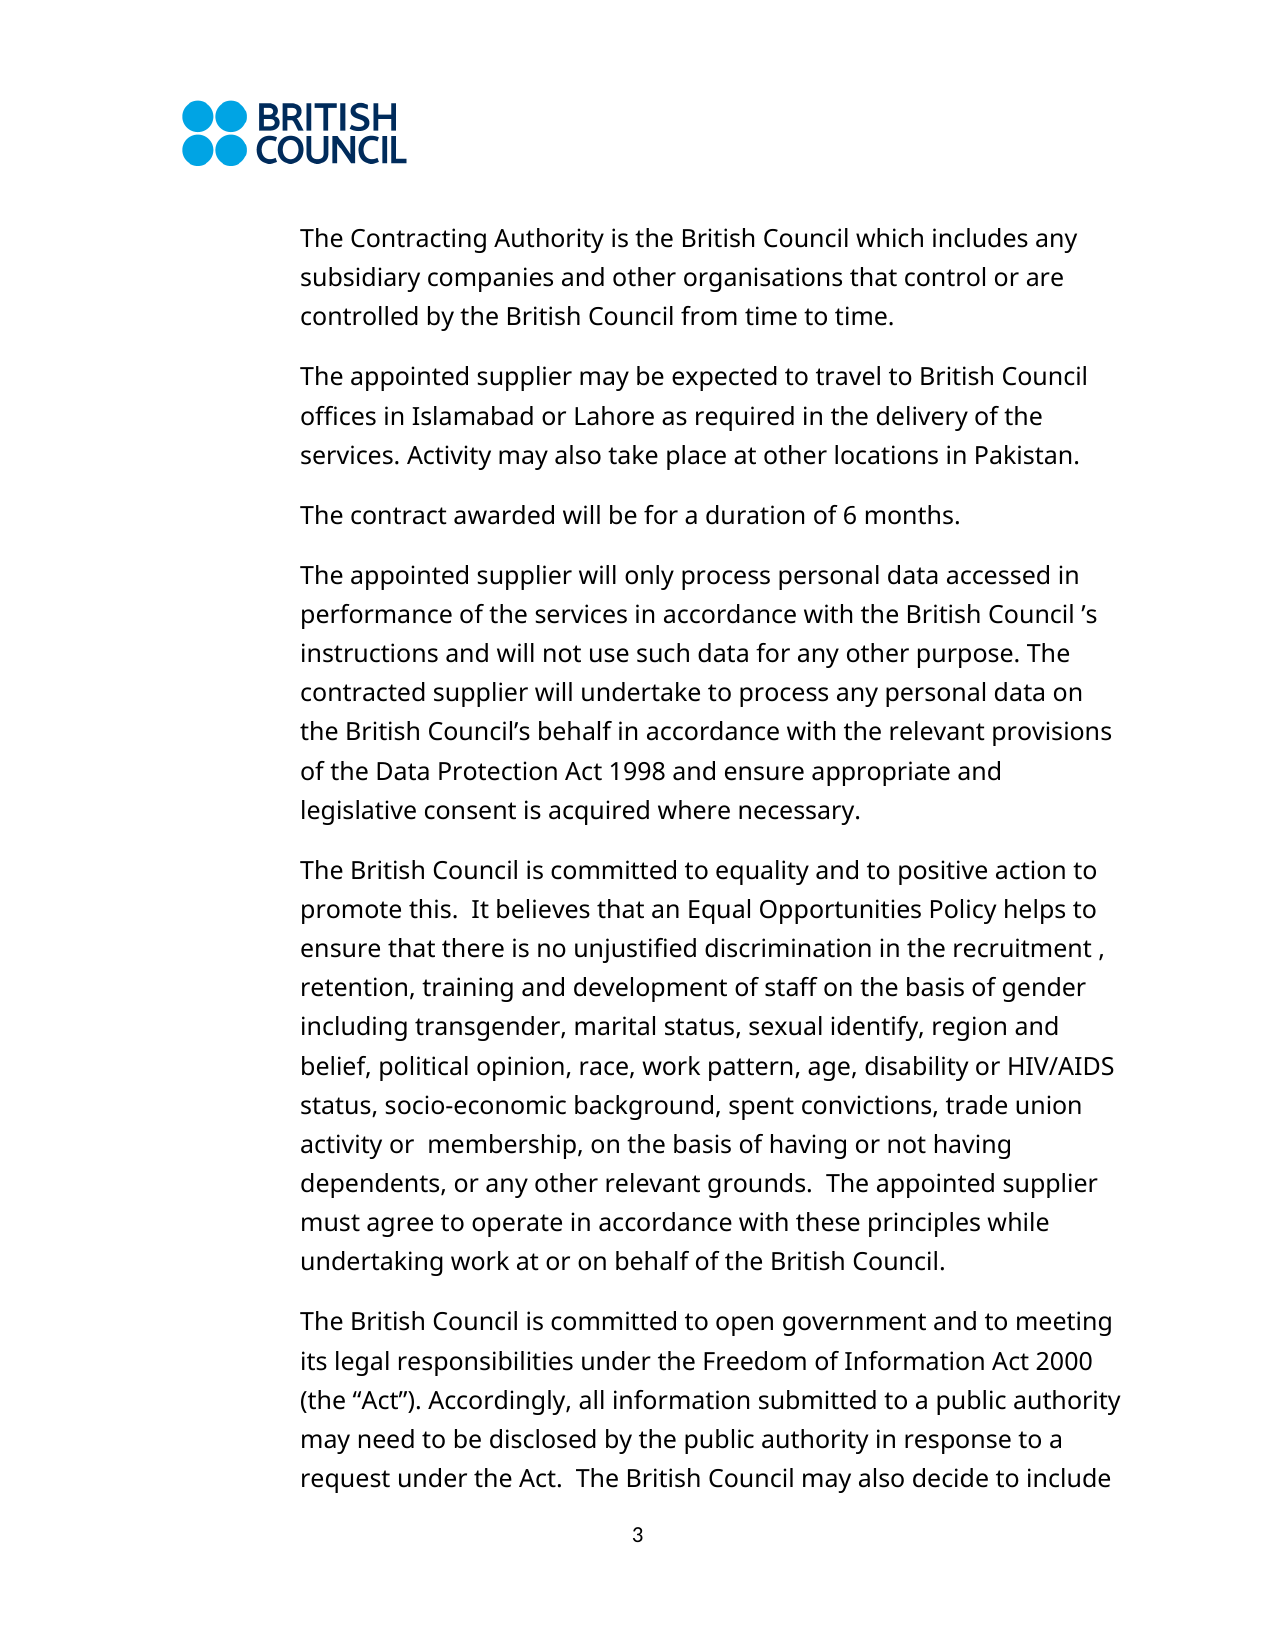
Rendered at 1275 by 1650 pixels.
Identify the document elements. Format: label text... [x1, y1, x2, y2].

text The Contracting Authority is the British Council which includes any subsidiary companies and other organisations that control or are controlled by the British Council from time to time. [300, 221, 1125, 333]
text The contract awarded will be for a duration of 6 months. [300, 497, 1125, 531]
text The British Council is committed to equality and to positive action to promote this. It believes that an Equal Opportunities Policy helps to ensure that there is no unjustified discrimination in the recruitment , retention, training and development of staff on the basis of gender including transgender, marital status, sexual identify, region and belief, political opinion, race, work pattern, age, disability or HIV/AIDS status, socio-economic background, spent convictions, trade union activity or membership, on the basis of having or not having dependents, or any other relevant grounds. The appointed supplier must agree to operate in accordance with these principles while undertaking work at or on behalf of the British Council. [300, 852, 1125, 1278]
text The appointed supplier may be expected to travel to British Council offices in Islamabad or Lahore as required in the delivery of the services. Activity may also take place at other locations in Pakistan. [300, 359, 1125, 471]
picture [150, 73, 435, 193]
text The appointed supplier will only process personal data accessed in performance of the services in accordance with the British Council ’s instructions and will not use such data for any other purpose. The contracted supplier will undertake to process any personal data on the British Council’s behalf in accordance with the relevant provisions of the Data Protection Act 1998 and ensure appropriate and legislative consent is acquired where necessary. [300, 557, 1125, 826]
